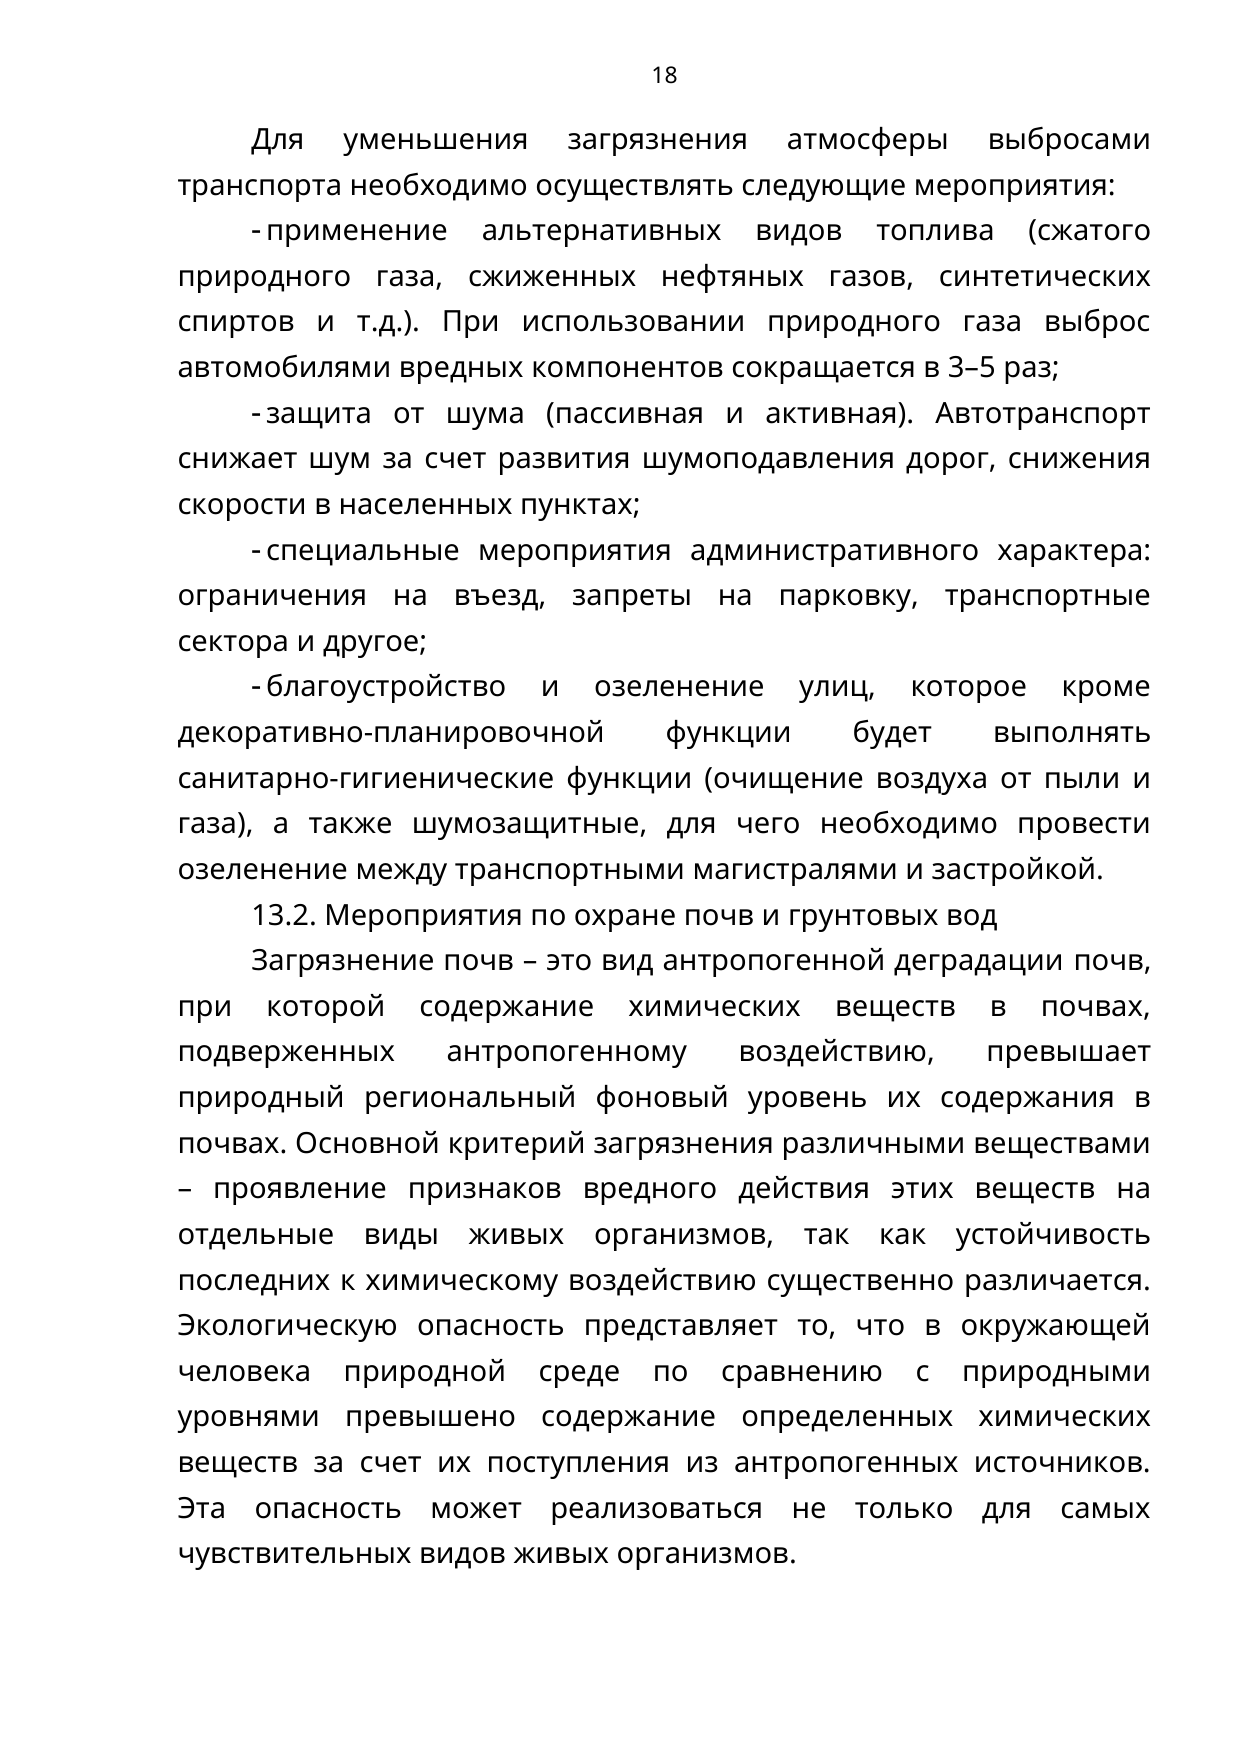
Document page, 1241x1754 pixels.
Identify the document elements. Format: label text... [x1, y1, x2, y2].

list благоустройство и озеленение улиц, которое кроме декоративно-планировочной функции будет выполнять санитарно-гигиенические функции (очищение воздуха от пыли и газа), а также шумозащитные, для чего необходимо провести озеленение между транспортными магистралями и застройкой. [177, 666, 1152, 888]
text Загрязнение почв – это вид антропогенной деградации почв, при которой содержание химических веществ в почвах, подверженных антропогенному воздействию, превышает природный региональный фоновый уровень их содержания в почвах. Основной критерий загрязнения различными веществами – проявление признаков вредного действия этих веществ на отдельные виды живых организмов, так как устойчивость последних к химическому воздействию существенно различается. Экологическую опасность представляет то, что в окружающей человека природной среде по сравнению с природными уровнями превышено содержание определенных химических веществ за счет их поступления из антропогенных источников. Эта опасность может реализоваться не только для самых чувствительных видов живых организмов. [177, 939, 1152, 1572]
list применение альтернативных видов топлива (сжатого природного газа, сжиженных нефтяных газов, синтетических спиртов и т.д.). При использовании природного газа выброс автомобилями вредных компонентов сокращается в 3–5 раз; [177, 209, 1152, 386]
text 13.2. Мероприятия по охране почв и грунтовых вод [177, 894, 1152, 933]
list специальные мероприятия административного характера: ограничения на въезд, запреты на парковку, транспортные сектора и другое; [177, 529, 1152, 660]
list защита от шума (пассивная и активная). Автотранспорт снижает шум за счет развития шумоподавления дорог, снижения скорости в населенных пунктах; [177, 392, 1152, 523]
text Для уменьшения загрязнения атмосферы выбросами транспорта необходимо осуществлять следующие мероприятия: [177, 118, 1152, 203]
